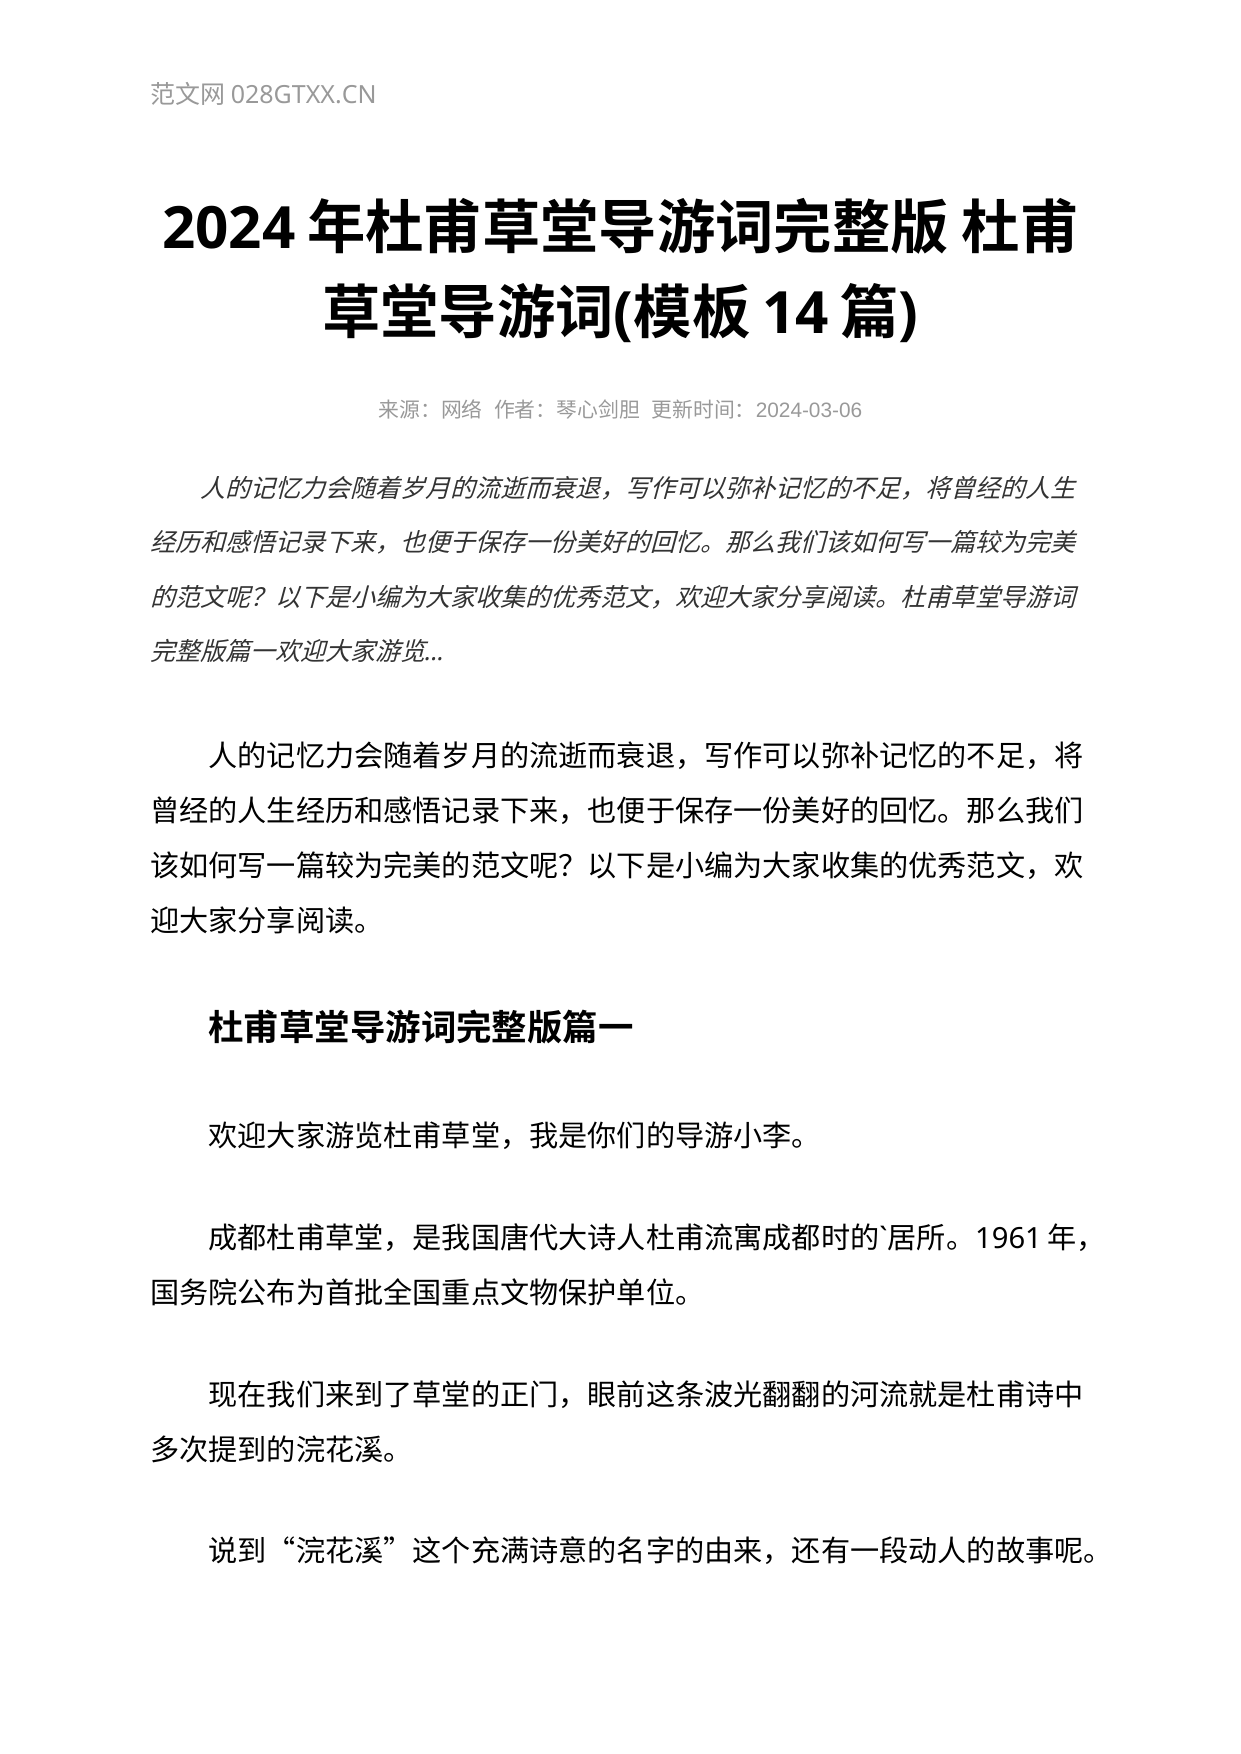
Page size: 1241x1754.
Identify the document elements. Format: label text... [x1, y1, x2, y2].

subtitle 2024年杜甫草堂导游词完整版 杜甫草堂导游词(模板14篇) [150, 181, 1090, 351]
text 杜甫草堂导游词完整版篇一 [150, 999, 1090, 1051]
text 人的记忆力会随着岁月的流逝而衰退，写作可以弥补记忆的不足，将曾经的人生经历和感悟记录下来，也便于保存一份美好的回忆。那么我们该如何写一篇较为完美的范文呢？以下是小编为大家收集的优秀范文，欢迎大家分享阅读。 [150, 733, 1090, 940]
text 欢迎大家游览杜甫草堂，我是你们的导游小李。 [150, 1113, 1090, 1155]
text 来源：网络 作者：琴心剑胆 更新时间：2024-03-06 [150, 398, 1090, 422]
text 人的记忆力会随着岁月的流逝而衰退，写作可以弥补记忆的不足，将曾经的人生经历和感悟记录下来，也便于保存一份美好的回忆。那么我们该如何写一篇较为完美的范文呢？以下是小编为大家收集的优秀范文，欢迎大家分享阅读。杜甫草堂导游词完整版篇一欢迎大家游览... [150, 468, 1090, 668]
text 成都杜甫草堂，是我国唐代大诗人杜甫流寓成都时的`居所。1961年，国务院公布为首批全国重点文物保护单位。 [150, 1214, 1090, 1312]
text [150, 1528, 1090, 1570]
text 现在我们来到了草堂的正门，眼前这条波光翻翻的河流就是杜甫诗中多次提到的浣花溪。 [150, 1371, 1090, 1468]
